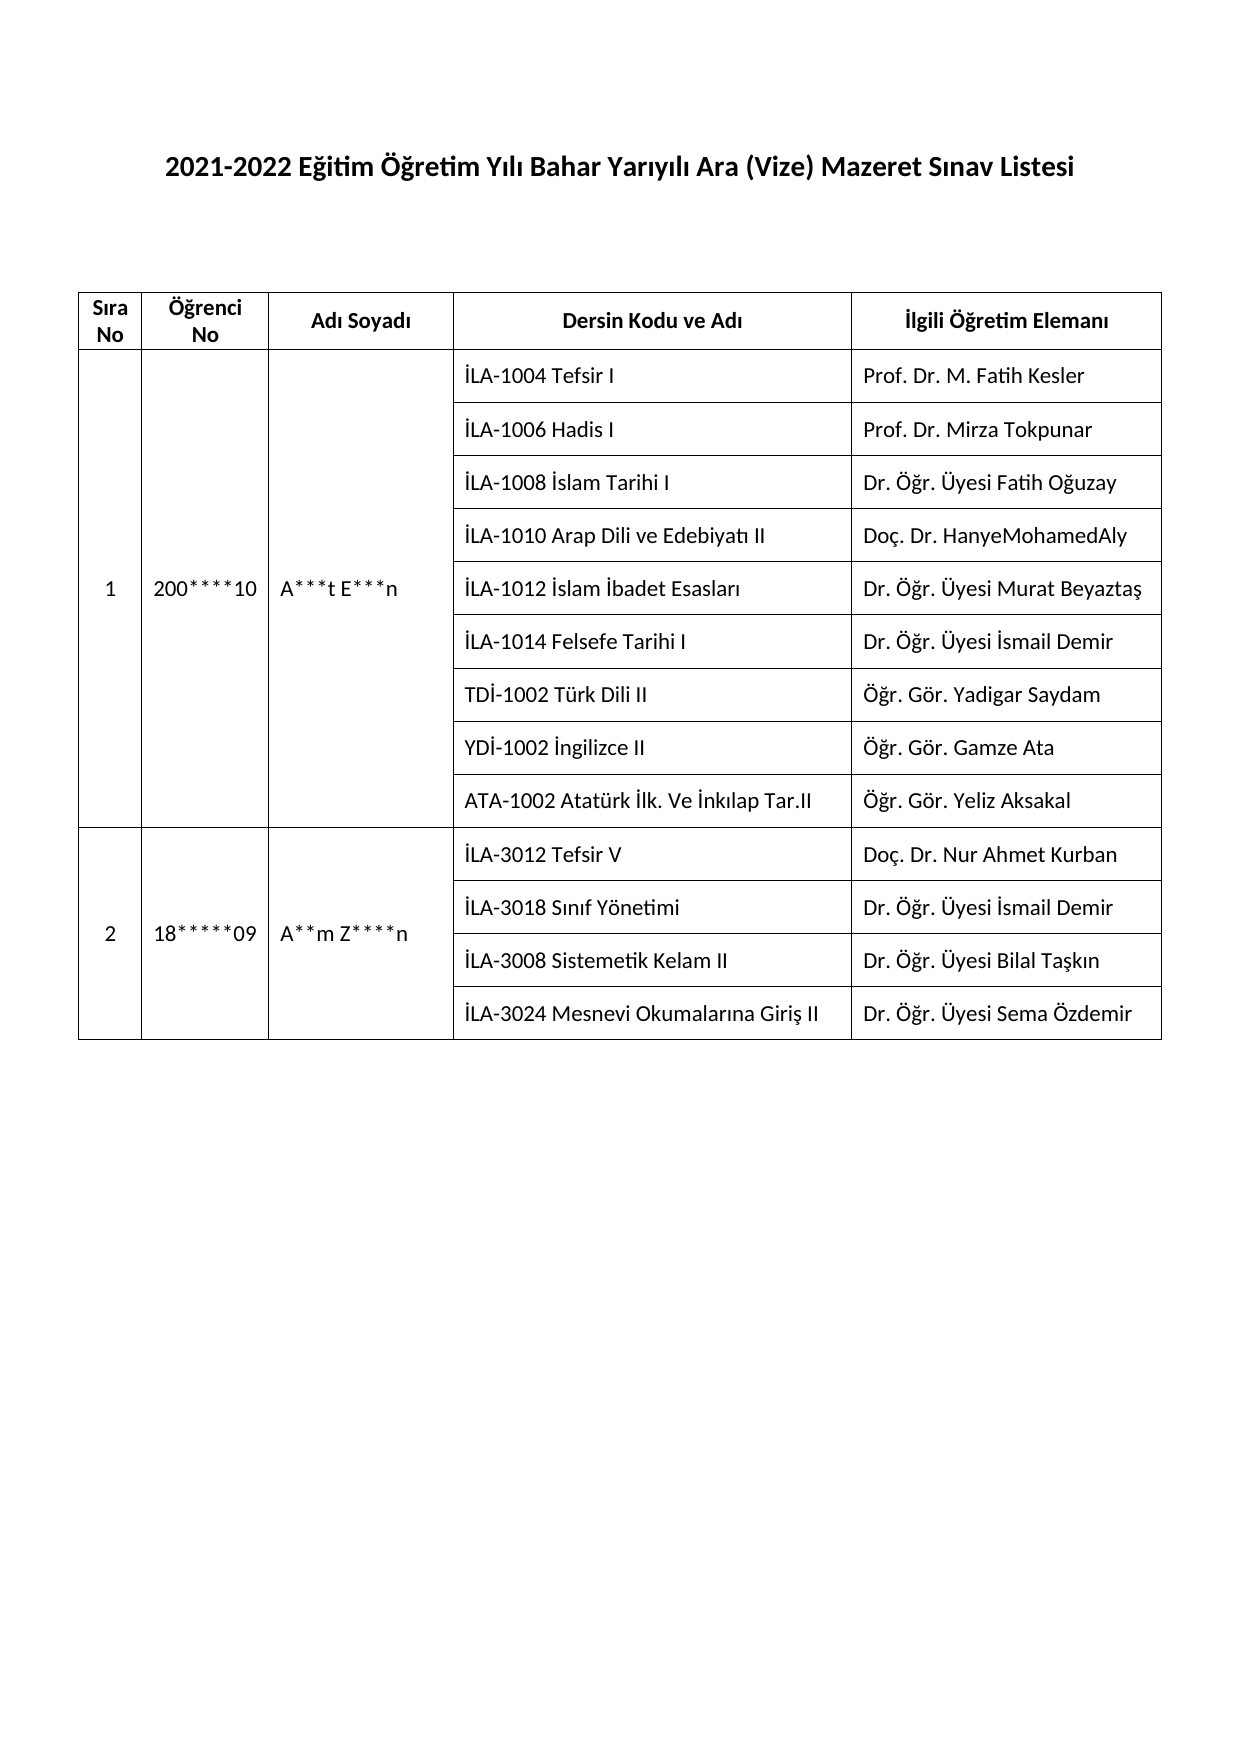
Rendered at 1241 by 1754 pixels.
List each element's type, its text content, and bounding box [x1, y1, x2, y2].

table_cell 18*****09 [142, 828, 268, 1039]
table_cell Prof. Dr. Mirza Tokpunar [852, 403, 1161, 455]
table_header Dersin Kodu ve Adı [454, 293, 851, 349]
table_cell A***t E***n [269, 350, 453, 827]
table_cell A**m Z****n [269, 828, 453, 1039]
table_header Sıra No [79, 293, 141, 349]
table_cell İLA-3012 Tefsir V [454, 828, 851, 880]
table_cell İLA-3008 Sistemetik Kelam II [454, 934, 851, 986]
table_cell 2 [79, 828, 141, 1039]
table_cell Doç. Dr. HanyeMohamedAly [852, 509, 1161, 561]
table_cell İLA-3018 Sınıf Yönetimi [454, 881, 851, 933]
table_cell Dr. Öğr. Üyesi Sema Özdemir [852, 987, 1161, 1039]
text 2021-2022 Eğitim Öğretim Yılı Bahar Yarıyılı Ara (Vize) Mazeret Sınav Listesi [148, 148, 1093, 183]
table_cell Öğr. Gör. Yeliz Aksakal [852, 775, 1161, 827]
table_cell Öğr. Gör. Yadigar Saydam [852, 669, 1161, 721]
table_header İlgili Öğretim Elemanı [852, 293, 1161, 349]
table_cell İLA-1004 Tefsir I [454, 350, 851, 402]
table_cell Dr. Öğr. Üyesi Murat Beyaztaş [852, 562, 1161, 614]
table_cell İLA-1008 İslam Tarihi I [454, 456, 851, 508]
table_cell İLA-3024 Mesnevi Okumalarına Giriş II [454, 987, 851, 1039]
table_cell ATA-1002 Atatürk İlk. Ve İnkılap Tar.II [454, 775, 851, 827]
table_cell YDİ-1002 İngilizce II [454, 722, 851, 774]
table_cell 200****10 [142, 350, 268, 827]
table_cell Öğr. Gör. Gamze Ata [852, 722, 1161, 774]
table_cell Doç. Dr. Nur Ahmet Kurban [852, 828, 1161, 880]
table_cell İLA-1014 Felsefe Tarihi I [454, 615, 851, 667]
table_cell İLA-1010 Arap Dili ve Edebiyatı II [454, 509, 851, 561]
table_header Adı Soyadı [269, 293, 453, 349]
table_cell Dr. Öğr. Üyesi Fatih Oğuzay [852, 456, 1161, 508]
table_cell İLA-1006 Hadis I [454, 403, 851, 455]
table_header Öğrenci No [142, 293, 268, 349]
table_cell Prof. Dr. M. Fatih Kesler [852, 350, 1161, 402]
table_cell Dr. Öğr. Üyesi İsmail Demir [852, 615, 1161, 667]
table_cell Dr. Öğr. Üyesi Bilal Taşkın [852, 934, 1161, 986]
table_cell İLA-1012 İslam İbadet Esasları [454, 562, 851, 614]
table_cell Dr. Öğr. Üyesi İsmail Demir [852, 881, 1161, 933]
table_cell TDİ-1002 Türk Dili II [454, 669, 851, 721]
table_cell 1 [79, 350, 141, 827]
